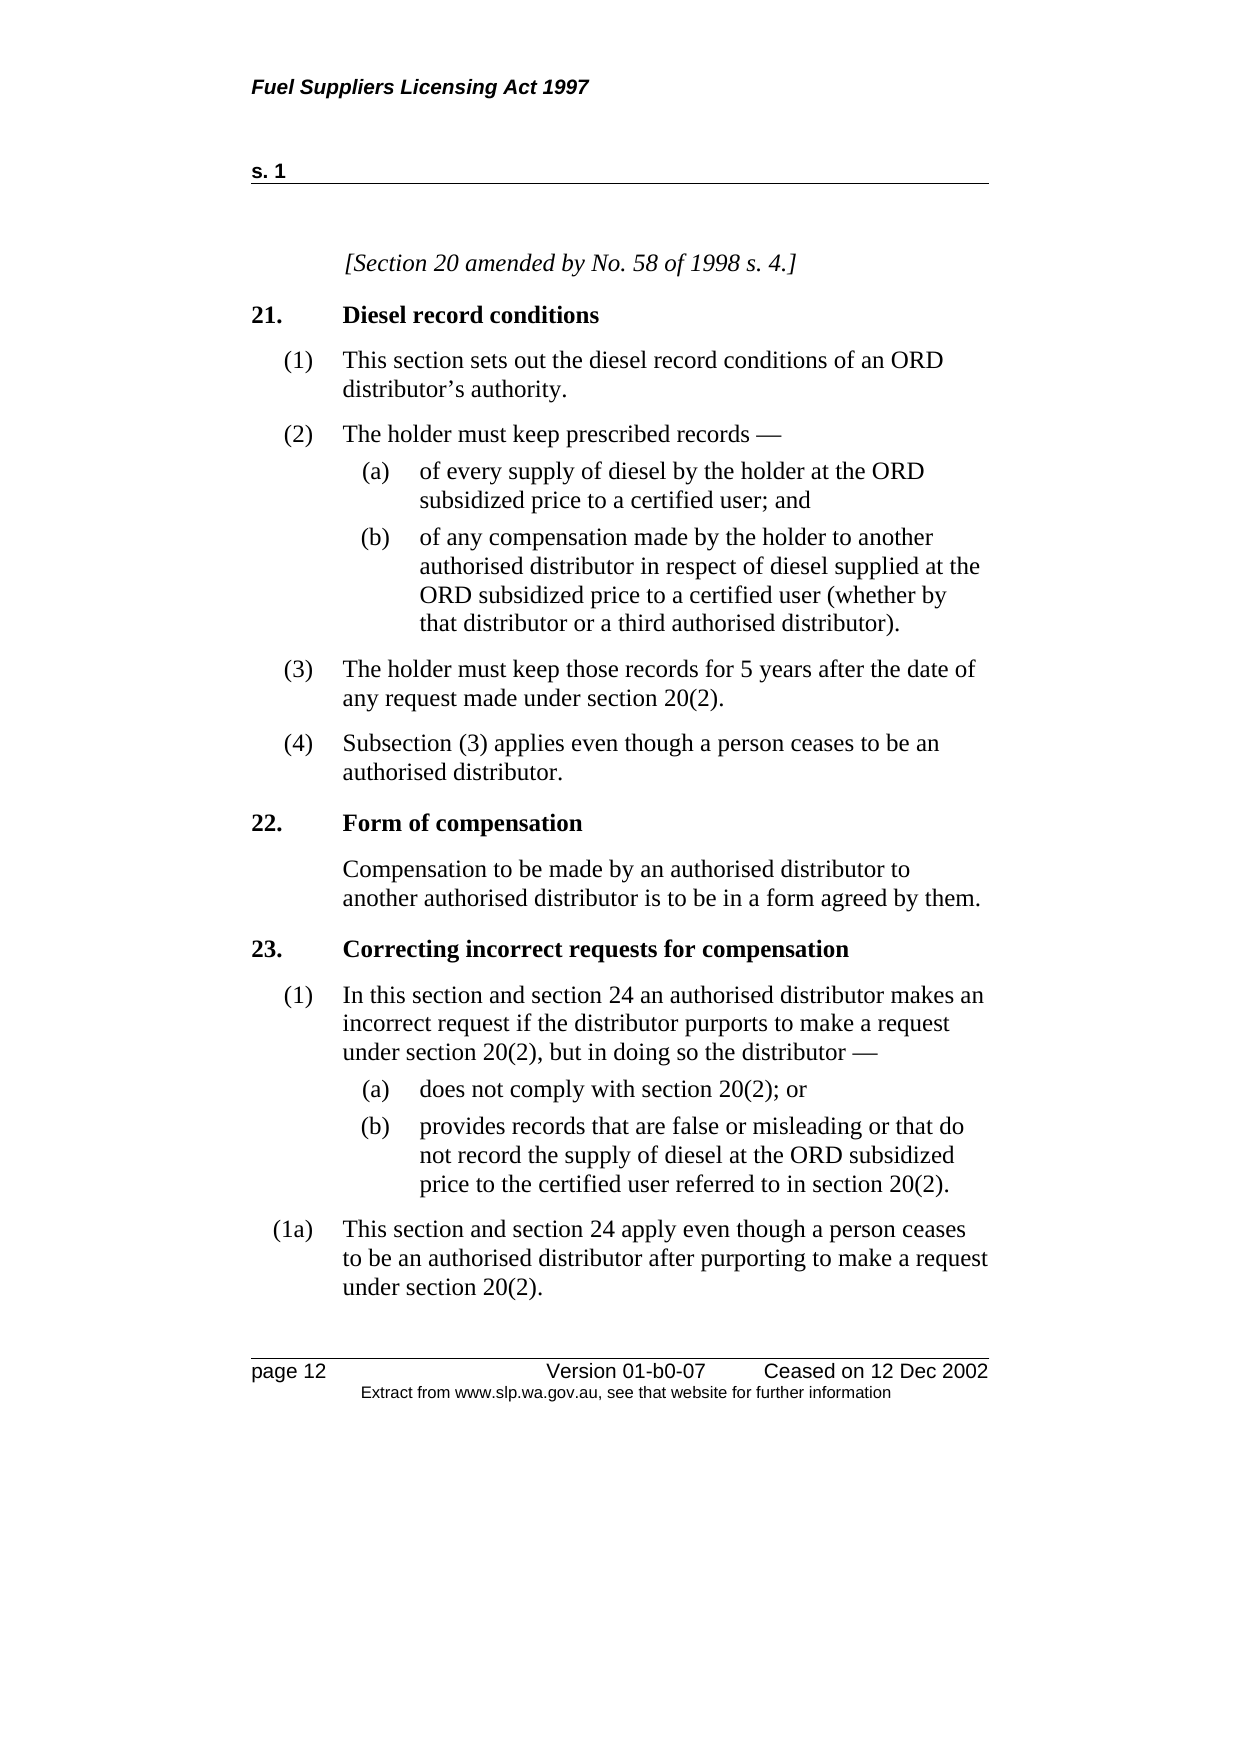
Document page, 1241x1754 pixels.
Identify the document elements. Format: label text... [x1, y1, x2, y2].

text (b) of any compensation made by the holder to another authorised distributor in respect of diesel supplied at the ORD subsidized price to a certified user (whether by that distributor or a third authorised distributor). [251, 522, 989, 637]
text (a) does not comply with section 20(2); or [251, 1074, 989, 1103]
text (b) provides records that are false or misleading or that do not record the supply of diesel at the ORD subsidized price to the certified user referred to in section 20(2). [251, 1111, 989, 1198]
text Compensation to be made by an authorised distributor to another authorised distributor is to be in a form agreed by them. [251, 854, 989, 911]
text (3) The holder must keep those records for 5 years after the date of any request made under section 20(2). [251, 654, 989, 711]
subtitle 22. Form of compensation [251, 808, 989, 837]
text (4) Subsection (3) applies even though a person ceases to be an authorised distributor. [251, 728, 989, 786]
text (2) The holder must keep prescribed records — [251, 419, 989, 448]
text (1a) This section and section 24 apply even though a person ceases to be an authorised distributor after purporting to make a request under section 20(2). [251, 1214, 989, 1301]
text [Section 20 amended by No. 58 of 1998 s. 4.] [251, 248, 989, 277]
text (1) This section sets out the diesel record conditions of an ORD distributor’s authority. [251, 345, 989, 403]
subtitle 23. Correcting incorrect requests for compensation [251, 934, 989, 963]
subtitle 21. Diesel record conditions [251, 300, 989, 328]
text (a) of every supply of diesel by the holder at the ORD subsidized price to a certified user; and [251, 456, 989, 514]
text (1) In this section and section 24 an authorised distributor makes an incorrect request if the distributor purports to make a request under section 20(2), but in doing so the distributor — [251, 980, 989, 1066]
